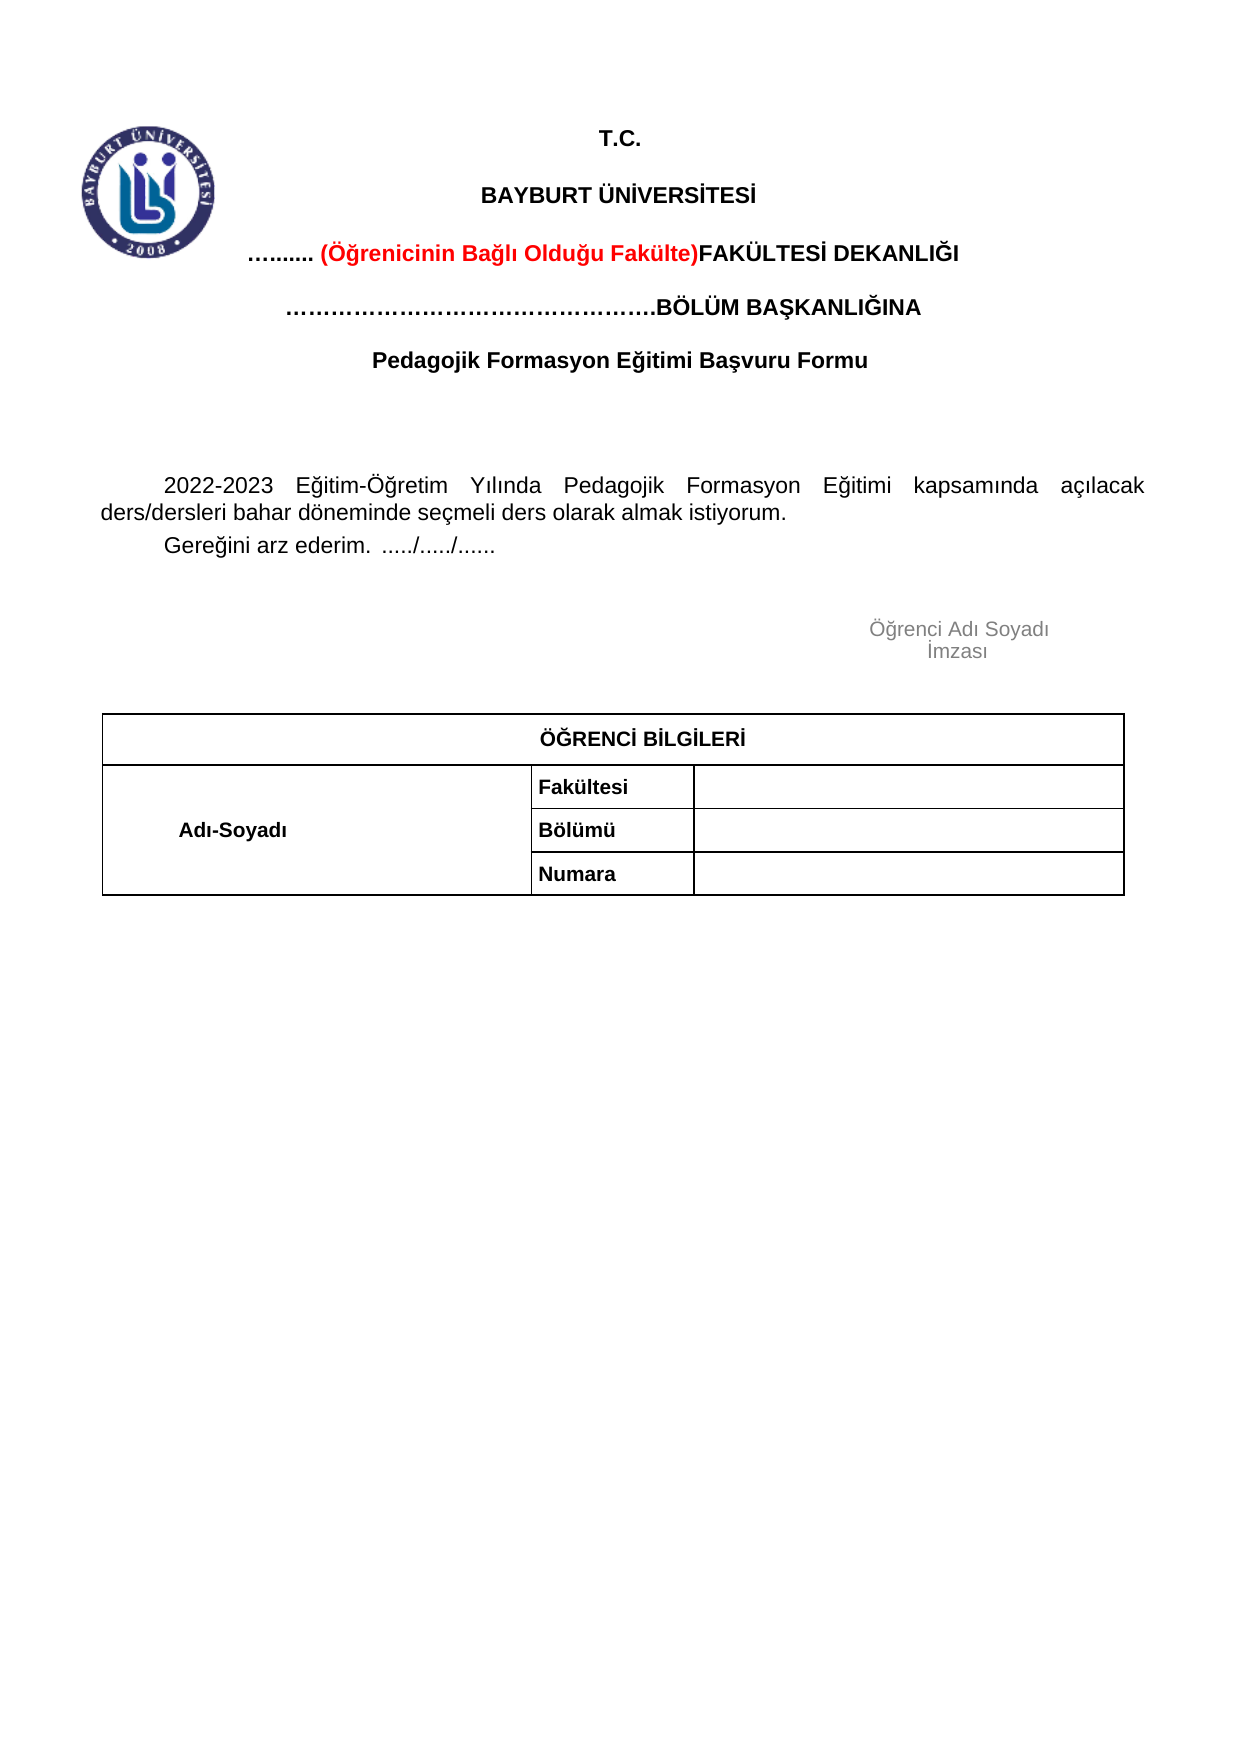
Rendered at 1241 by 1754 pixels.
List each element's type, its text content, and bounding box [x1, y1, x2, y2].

table_cell Fakültesi [532, 766, 693, 808]
subtitle ………………………………………….BÖLÜM BAŞKANLIĞINA [106, 294, 921, 320]
table_cell [695, 766, 1123, 808]
table_header ÖĞRENCİ BİLGİLERİ [103, 715, 1123, 764]
table_cell [695, 853, 1123, 894]
table_cell Bölümü [532, 809, 693, 851]
subtitle Pedagojik Formasyon Eğitimi Başvuru Formu [89, 347, 1152, 374]
table_cell Adı-Soyadı [103, 766, 531, 894]
subtitle T.C. [89, 125, 1152, 151]
text İmzası [726, 641, 1027, 662]
subtitle BAYBURT ÜNİVERSİTESİ [216, 182, 1152, 209]
text Öğrenci Adı Soyadı [89, 619, 1049, 641]
subtitle …....... (Öğrenicinin Bağlı Olduğu Fakülte)FAKÜLTESİ DEKANLIĞI [89, 240, 1152, 266]
picture [79, 126, 216, 261]
text 2022-2023 Eğitim-Öğretim Yılında Pedagojik Formasyon Eğitimi kapsamında açılacak ders/dersleri bahar döneminde seçmeli ders olarak almak istiyorum. [100, 472, 1145, 525]
table_cell Numara [532, 853, 693, 894]
text Gereğini arz ederim. ...../...../...... [100, 532, 1145, 558]
table_cell [695, 809, 1123, 851]
